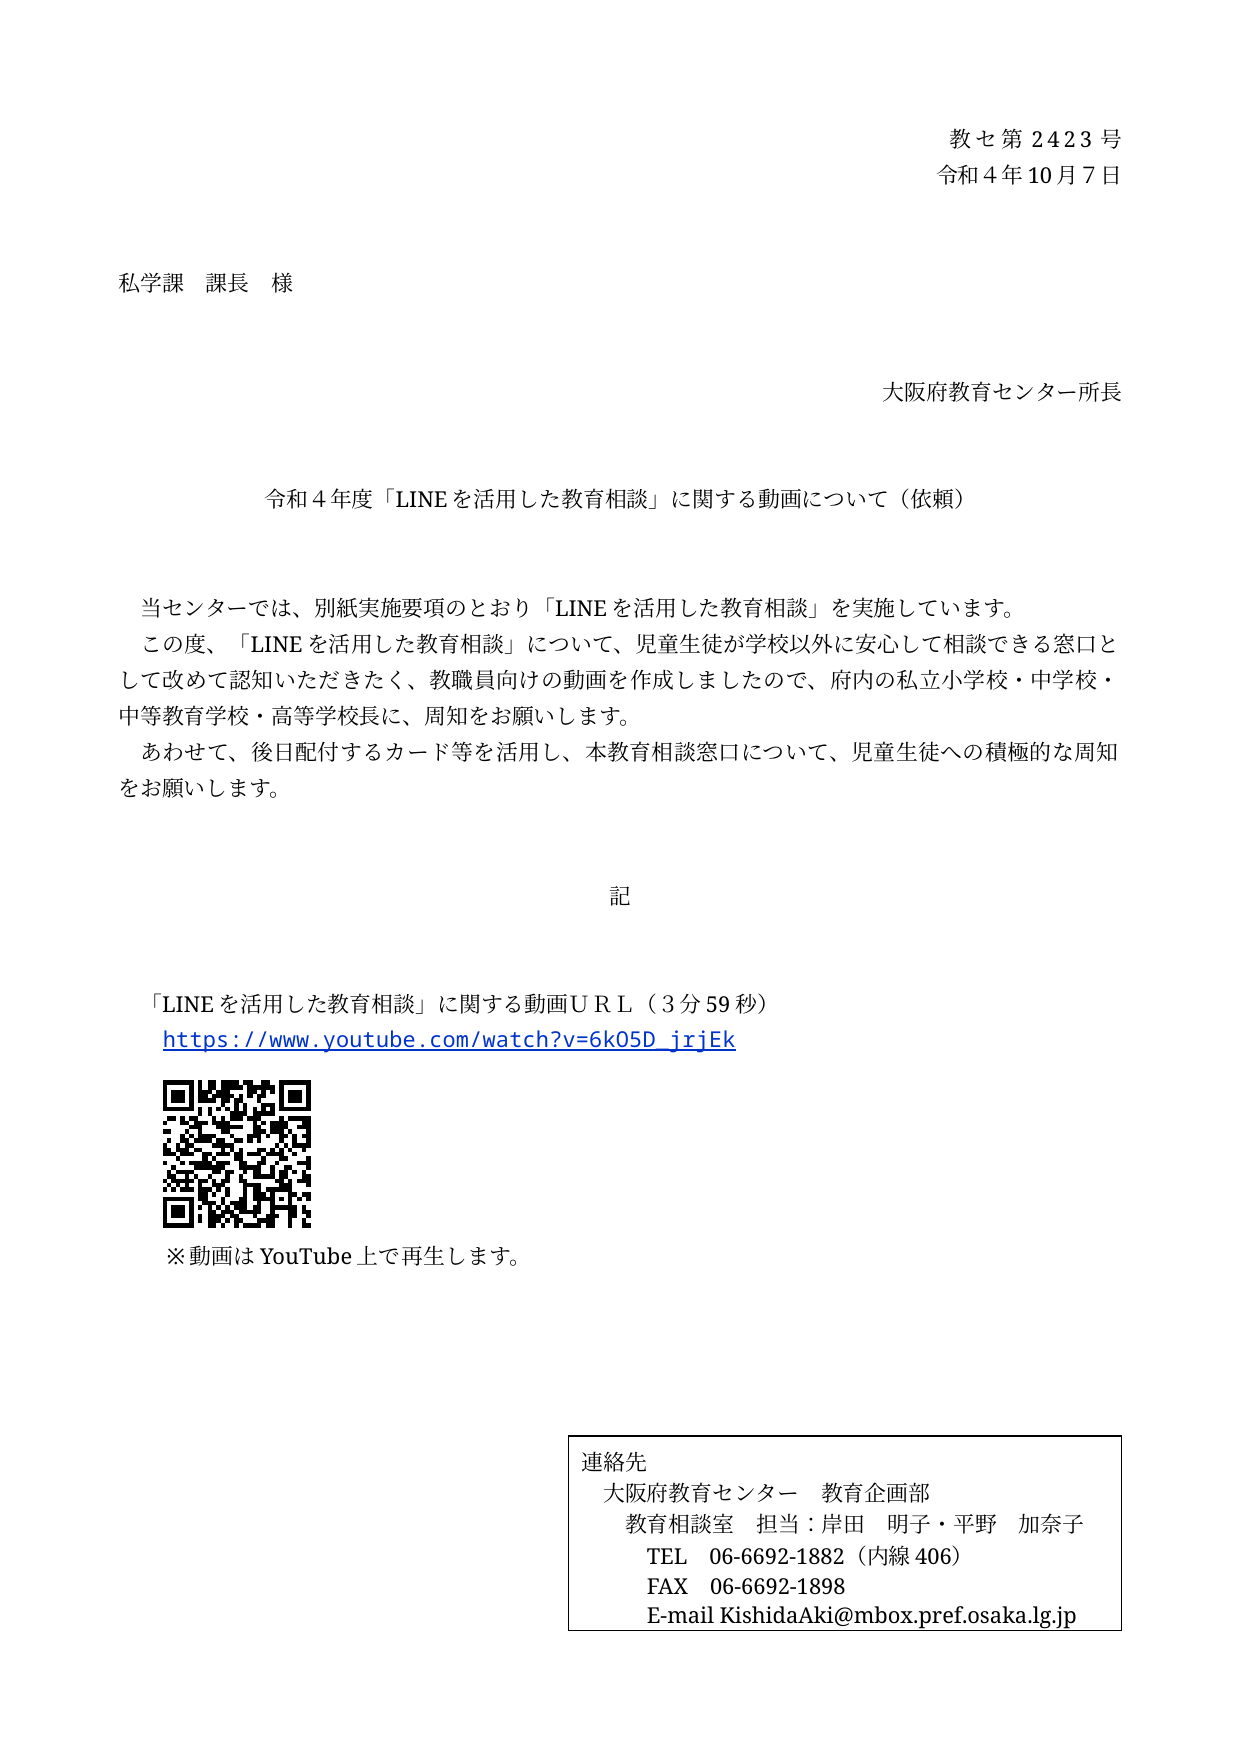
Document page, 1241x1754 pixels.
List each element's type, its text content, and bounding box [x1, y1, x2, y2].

text 当センターでは、別紙実施要項のとおり「LINEを活用した教育相談」を実施しています。 [118, 589, 1122, 625]
text 令和４年10月７日 [118, 156, 1122, 192]
text https://www.youtube.com/watch?v=6kO5D_jrjEk [118, 1021, 1122, 1057]
text 記 [118, 877, 1122, 913]
text 私学課 課長 様 [118, 264, 1122, 300]
text 令和４年度「LINEを活用した教育相談」に関する動画について（依頼） [118, 481, 1122, 517]
text 大阪府教育センター所長 [118, 372, 1122, 408]
text 「LINEを活用した教育相談」に関する動画ＵＲＬ（３分59秒） [118, 985, 1122, 1021]
text あわせて、後日配付するカード等を活用し、本教育相談窓口について、児童生徒への積極的な周知をお願いします。 [118, 733, 1122, 805]
text ※動画はYouTube上で再生します。 [118, 1237, 1122, 1273]
text 教セ第2423号 [118, 120, 1122, 156]
text この度、「LINEを活用した教育相談」について、児童生徒が学校以外に安心して相談できる窓口として改めて認知いただきたく、教職員向けの動画を作成しましたので、府内の私立小学校・中学校・中等教育学校・高等学校長に、周知をお願いします。 [118, 625, 1122, 733]
